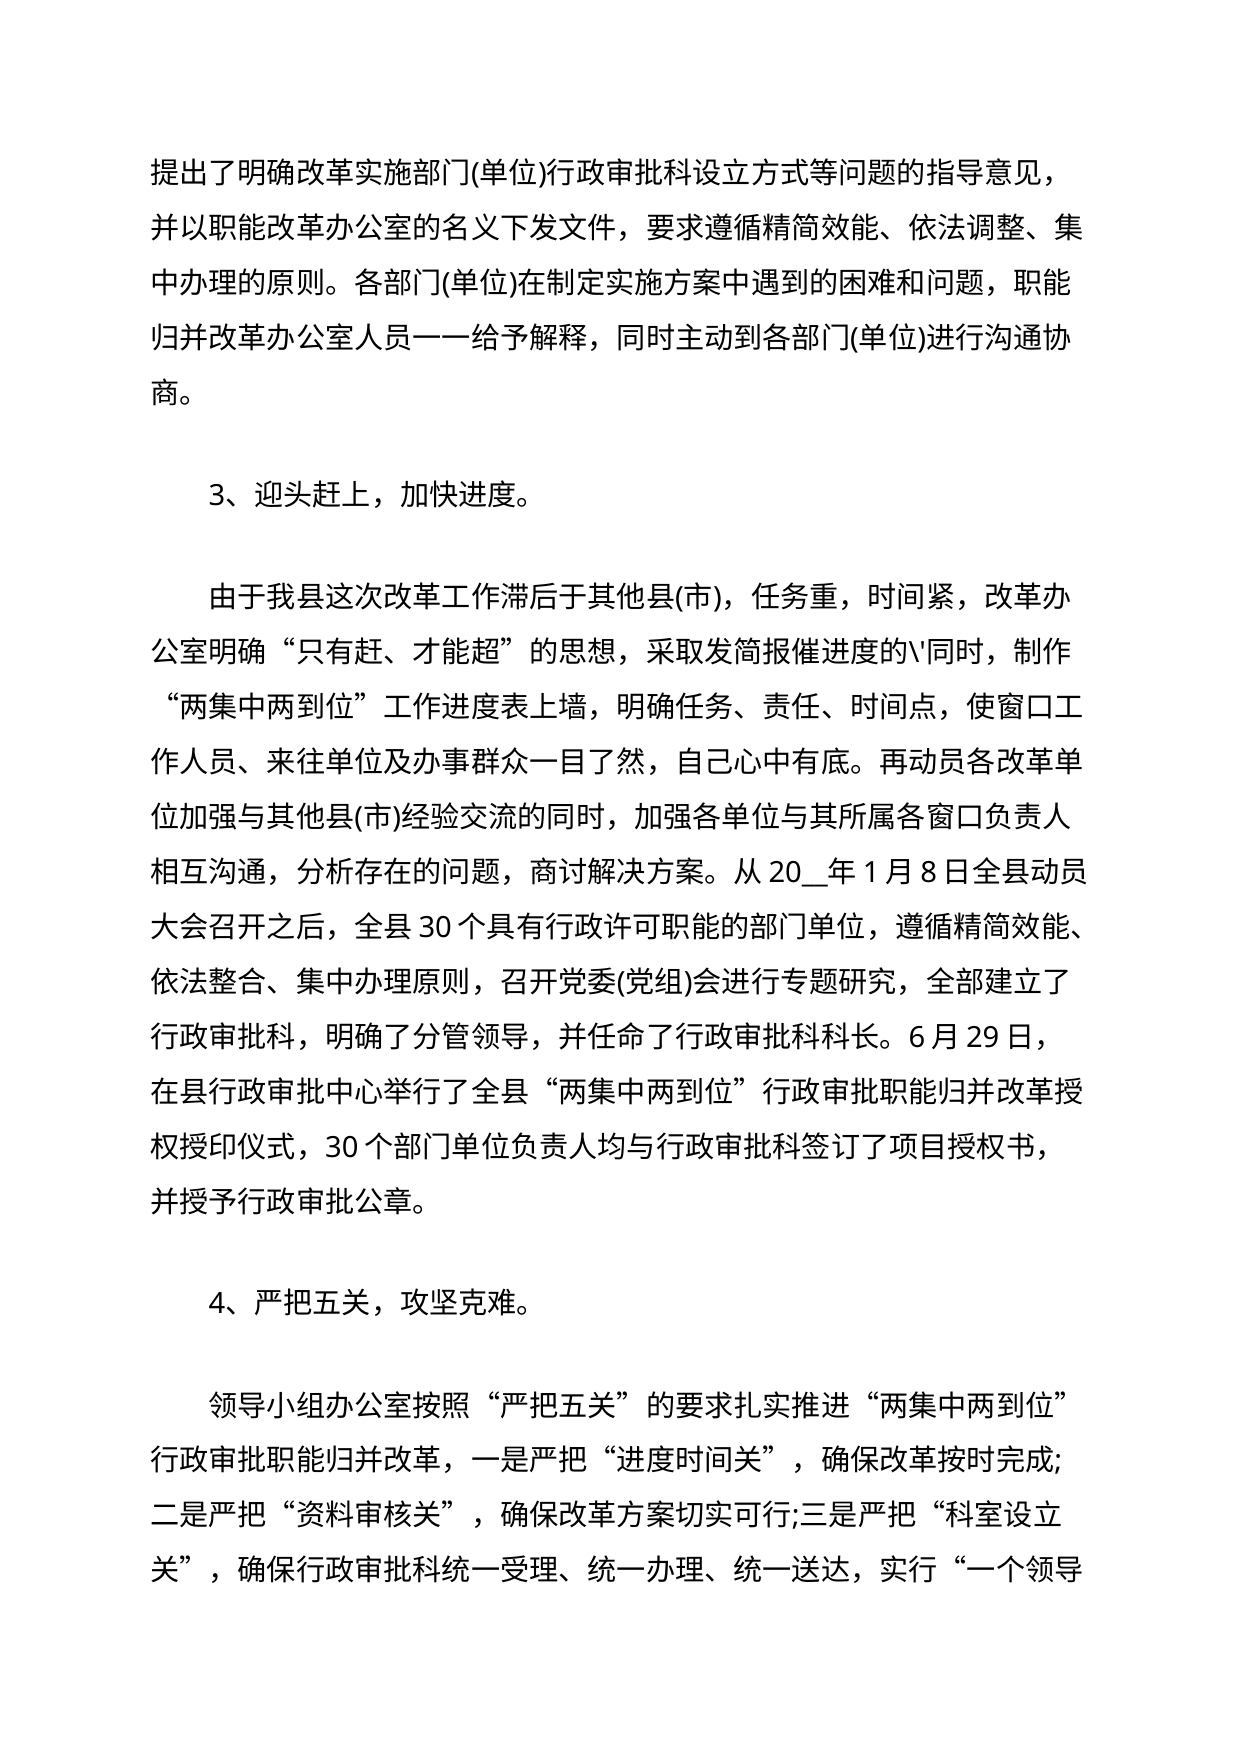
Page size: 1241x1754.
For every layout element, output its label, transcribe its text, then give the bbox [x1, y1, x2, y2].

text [150, 150, 1090, 412]
text 由于我县这次改革工作滞后于其他县(市)，任务重，时间紧，改革办公室明确“只有赶、才能超”的思想，采取发简报催进度的\'同时，制作“两集中两到位”工作进度表上墙，明确任务、责任、时间点，使窗口工作人员、来往单位及办事群众一目了然，自己心中有底。再动员各改革单位加强与其他县(市)经验交流的同时，加强各单位与其所属各窗口负责人相互沟通，分析存在的问题，商讨解决方案。从20__年1月8日全县动员大会召开之后，全县30个具有行政许可职能的部门单位，遵循精简效能、依法整合、集中办理原则，召开党委(党组)会进行专题研究，全部建立了行政审批科，明确了分管领导，并任命了行政审批科科长。6月29日，在县行政审批中心举行了全县“两集中两到位”行政审批职能归并改革授权授印仪式，30个部门单位负责人均与行政审批科签订了项目授权书，并授予行政审批公章。 [150, 574, 1090, 1221]
text 3、迎头赶上，加快进度。 [150, 472, 1090, 514]
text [150, 1382, 1090, 1589]
text 4、严把五关，攻坚克难。 [150, 1280, 1090, 1322]
